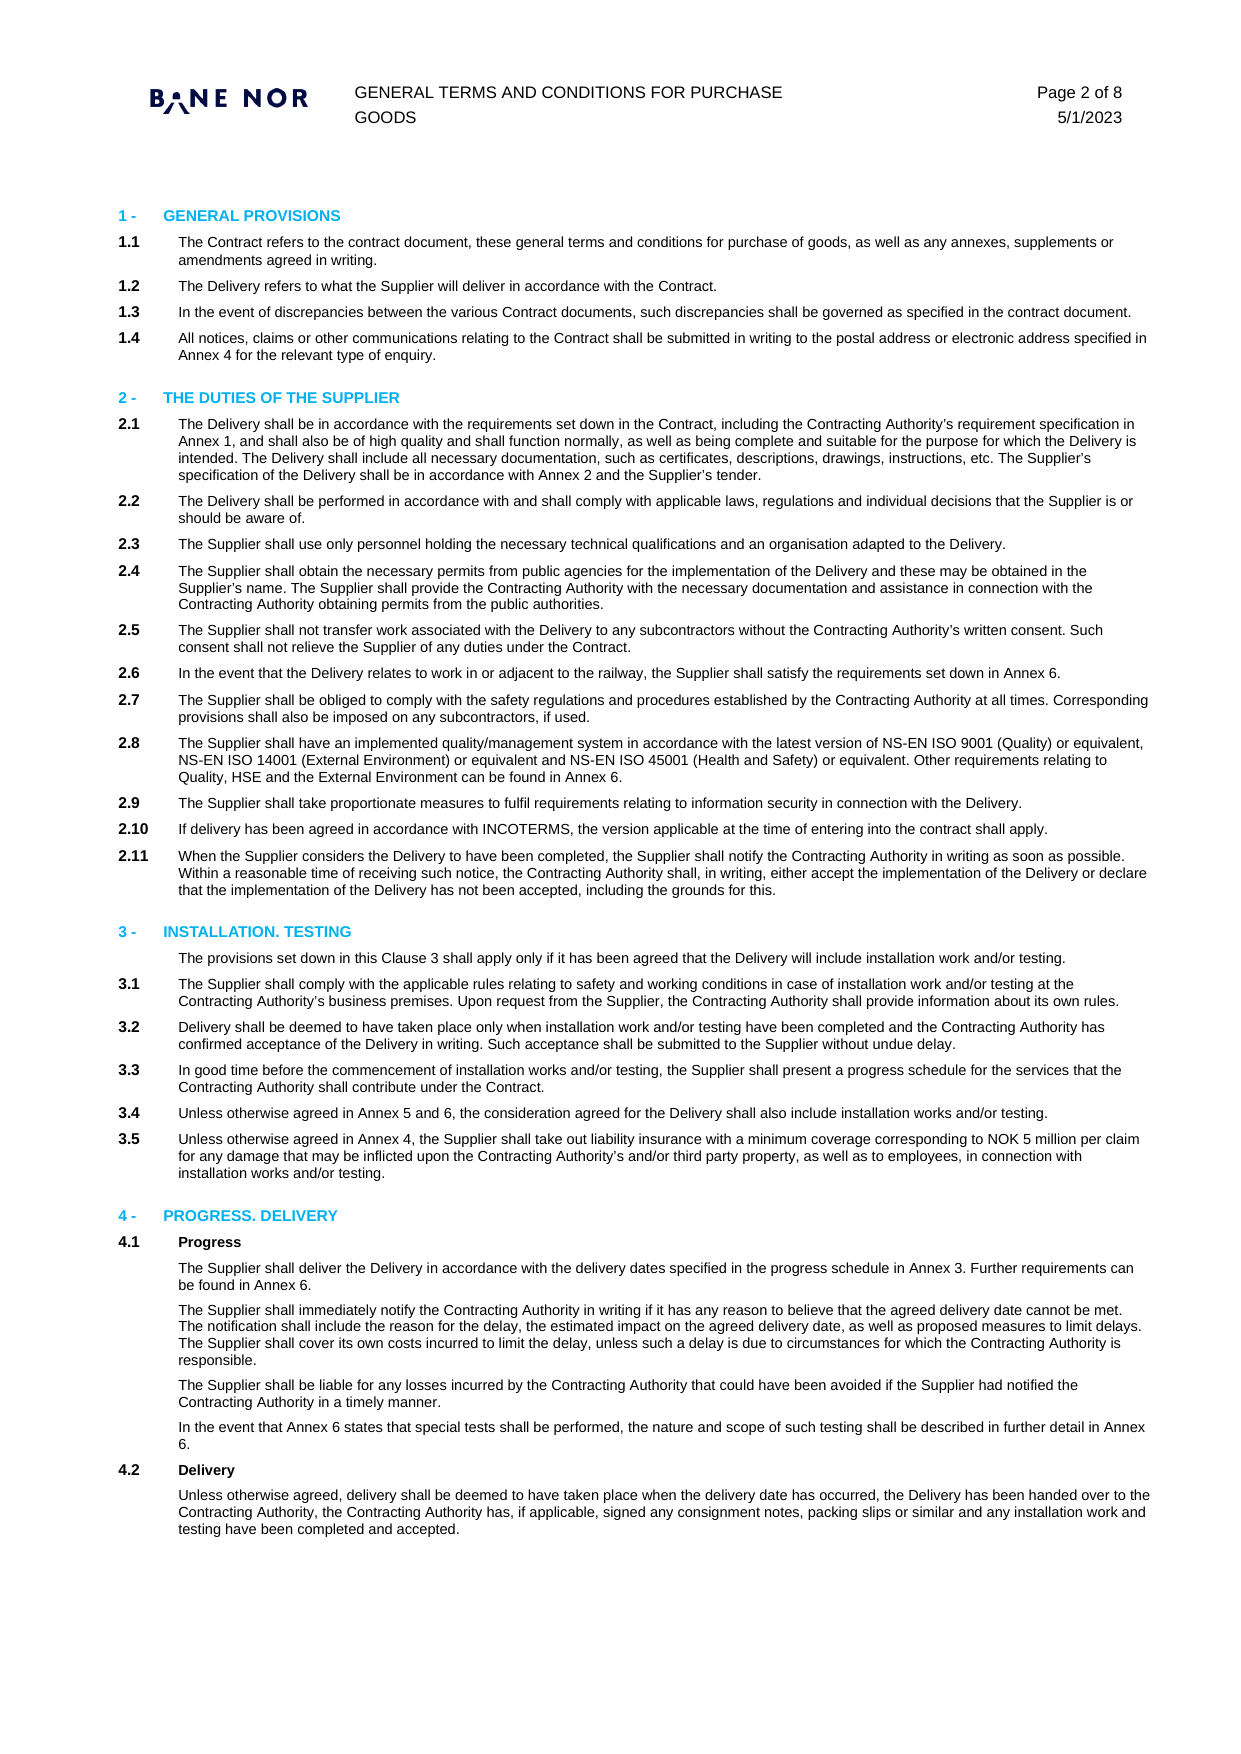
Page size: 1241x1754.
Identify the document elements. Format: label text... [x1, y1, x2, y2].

text The Supplier shall deliver the Delivery in accordance with the delivery dates specified in the progress schedule in Annex 3. Further requirements can be found in Annex 6. [178, 1259, 1152, 1293]
list Delivery [118, 1460, 1152, 1478]
list The Contract refers to the contract document, these general terms and conditions for purchase of goods, as well as any annexes, supplements or amendments agreed in writing. [118, 233, 1152, 268]
list The Delivery shall be performed in accordance with and shall comply with applicable laws, regulations and individual decisions that the Supplier is or should be aware of. [118, 492, 1152, 527]
list The Supplier shall use only personnel holding the necessary technical qualifications and an organisation adapted to the Delivery. [118, 535, 1152, 553]
list The Supplier shall comply with the applicable rules relating to safety and working conditions in case of installation work and/or testing at the Contracting Authority’s business premises. Upon request from the Supplier, the Contracting Authority shall provide information about its own rules. [118, 974, 1152, 1009]
list The Supplier shall be obliged to comply with the safety regulations and procedures established by the Contracting Authority at all times. Corresponding provisions shall also be imposed on any subcontractors, if used. [118, 691, 1152, 725]
list The Supplier shall take proportionate measures to fulfil requirements relating to information security in connection with the Delivery. [178, 794, 1152, 812]
list INSTALLATION. TESTING [118, 923, 1152, 941]
text The Supplier shall immediately notify the Contracting Authority in writing if it has any reason to believe that the agreed delivery date cannot be met. The notification shall include the reason for the delay, the estimated impact on the agreed delivery date, as well as proposed measures to limit delays. The Supplier shall cover its own costs incurred to limit the delay, unless such a delay is due to circumstances for which the Contracting Authority is responsible. [178, 1301, 1152, 1368]
list Unless otherwise agreed in Annex 5 and 6, the consideration agreed for the Delivery shall also include installation works and/or testing. [118, 1104, 1152, 1122]
list The Delivery shall be in accordance with the requirements set down in the Contract, including the Contracting Authority’s requirement specification in Annex 1, and shall also be of high quality and shall function normally, as well as being complete and suitable for the purpose for which the Delivery is intended. The Delivery shall include all necessary documentation, such as certificates, descriptions, drawings, instructions, etc. The Supplier’s specification of the Delivery shall be in accordance with Annex 2 and the Supplier’s tender. [118, 415, 1152, 483]
list GENERAL PROVISIONS [118, 207, 1152, 225]
list In the event that the Delivery relates to work in or adjacent to the railway, the Supplier shall satisfy the requirements set down in Annex 6. [118, 664, 1152, 682]
list PROGRESS. DELIVERY [118, 1207, 1152, 1225]
picture [147, 88, 311, 114]
list The Supplier shall not transfer work associated with the Delivery to any subcontractors without the Contracting Authority’s written consent. Such consent shall not relieve the Supplier of any duties under the Contract. [118, 621, 1152, 656]
text The Supplier shall be liable for any losses incurred by the Contracting Authority that could have been avoided if the Supplier had notified the Contracting Authority in a timely manner. [178, 1377, 1152, 1410]
list The Supplier shall have an implemented quality/management system in accordance with the latest version of NS-EN ISO 9001 (Quality) or equivalent, NS-EN ISO 14001 (External Environment) or equivalent and NS-EN ISO 45001 (Health and Safety) or equivalent. Other requirements relating to Quality, HSE and the External Environment can be found in Annex 6. [118, 734, 1152, 785]
list If delivery has been agreed in accordance with INCOTERMS, the version applicable at the time of entering into the contract shall apply. [118, 820, 1152, 838]
list The Delivery refers to what the Supplier will deliver in accordance with the Contract. [118, 276, 1152, 294]
list All notices, claims or other communications relating to the Contract shall be submitted in writing to the postal address or electronic address specified in Annex 4 for the relevant type of enquiry. [118, 329, 1152, 364]
list When the Supplier considers the Delivery to have been completed, the Supplier shall notify the Contracting Authority in writing as soon as possible. Within a reasonable time of receiving such notice, the Contracting Authority shall, in writing, either accept the implementation of the Delivery or declare that the implementation of the Delivery has not been accepted, including the grounds for this. [118, 846, 1152, 898]
list Delivery shall be deemed to have taken place only when installation work and/or testing have been completed and the Contracting Authority has confirmed acceptance of the Delivery in writing. Such acceptance shall be submitted to the Supplier without undue delay. [118, 1017, 1152, 1052]
text In the event that Annex 6 states that special tests shall be performed, the nature and scope of such testing shall be described in further detail in Annex 6. [178, 1418, 1152, 1452]
list The Supplier shall obtain the necessary permits from public agencies for the implementation of the Delivery and these may be obtained in the Supplier’s name. The Supplier shall provide the Contracting Authority with the necessary documentation and assistance in connection with the Contracting Authority obtaining permits from the public authorities. [118, 561, 1152, 613]
list Unless otherwise agreed in Annex 4, the Supplier shall take out liability insurance with a minimum coverage corresponding to NOK 5 million per claim for any damage that may be inflicted upon the Contracting Authority’s and/or third party property, as well as to employees, in connection with installation works and/or testing. [118, 1130, 1152, 1182]
list THE DUTIES OF THE SUPPLIER [118, 389, 1152, 407]
list In good time before the commencement of installation works and/or testing, the Supplier shall present a progress schedule for the services that the Contracting Authority shall contribute under the Contract. [118, 1061, 1152, 1095]
list In the event of discrepancies between the various Contract documents, such discrepancies shall be governed as specified in the contract document. [118, 303, 1152, 321]
text Unless otherwise agreed, delivery shall be deemed to have taken place when the delivery date has occurred, the Delivery has been handed over to the Contracting Authority, the Contracting Authority has, if applicable, signed any consignment notes, packing slips or similar and any installation work and testing have been completed and accepted. [178, 1487, 1152, 1537]
text The provisions set down in this Clause 3 shall apply only if it has been agreed that the Delivery will include installation work and/or testing. [178, 949, 1152, 966]
list Progress [118, 1233, 1152, 1251]
